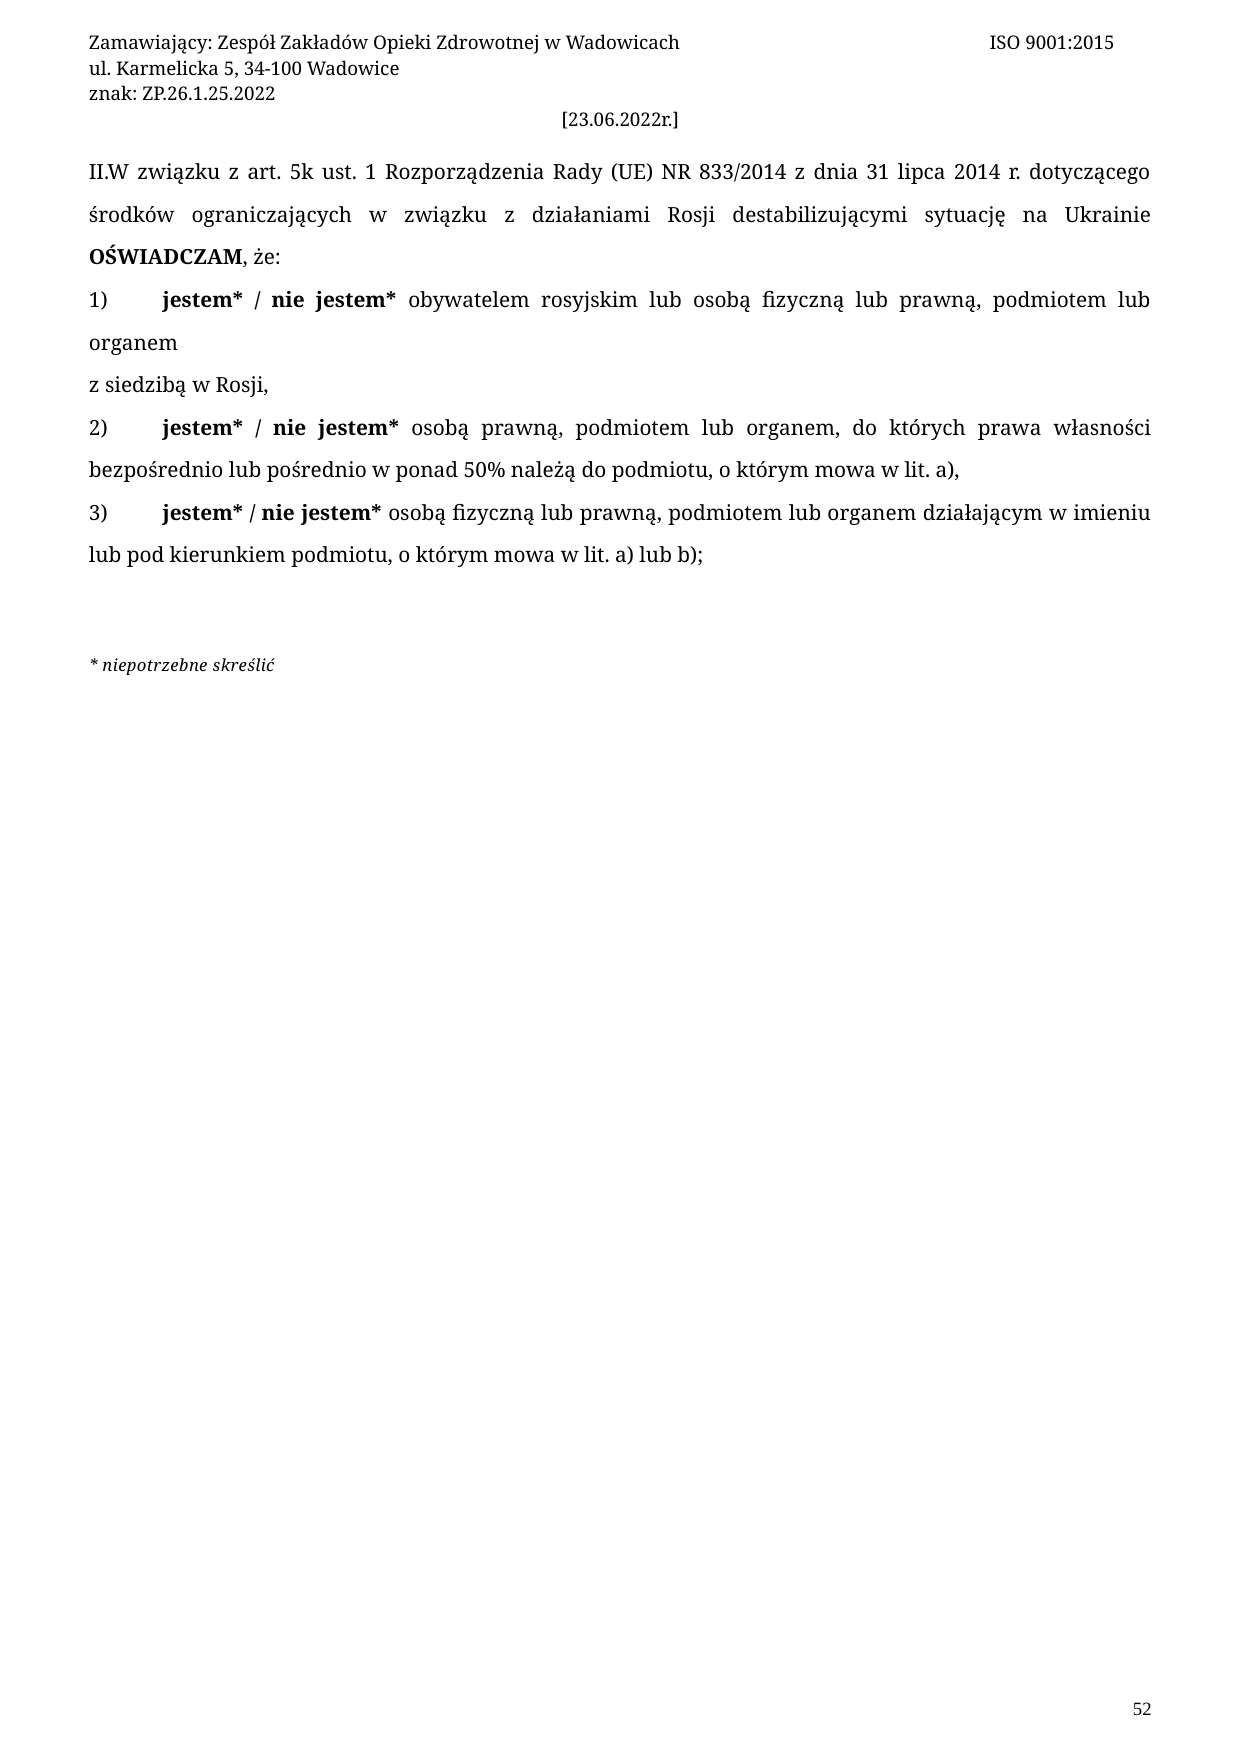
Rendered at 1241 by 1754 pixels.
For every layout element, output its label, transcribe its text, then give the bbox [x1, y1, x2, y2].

list jestem* / nie jestem* obywatelem rosyjskim lub osobą fizyczną lub prawną, podmiotem lub organem z siedzibą w Rosji, [89, 285, 1152, 399]
text * niepotrzebne skreślić [89, 654, 1152, 676]
list jestem* / nie jestem* osobą fizyczną lub prawną, podmiotem lub organem działającym w imieniu lub pod kierunkiem podmiotu, o którym mowa w lit. a) lub b); [89, 498, 1152, 569]
list II.W związku z art. 5k ust. 1 Rozporządzenia Rady (UE) NR 833/2014 z dnia 31 lipca 2014 r. dotyczącego środków ograniczających w związku z działaniami Rosji destabilizującymi sytuację na Ukrainie OŚWIADCZAM, że: [89, 157, 1152, 271]
list jestem* / nie jestem* osobą prawną, podmiotem lub organem, do których prawa własności bezpośrednio lub pośrednio w ponad 50% należą do podmiotu, o którym mowa w lit. a), [89, 413, 1152, 484]
